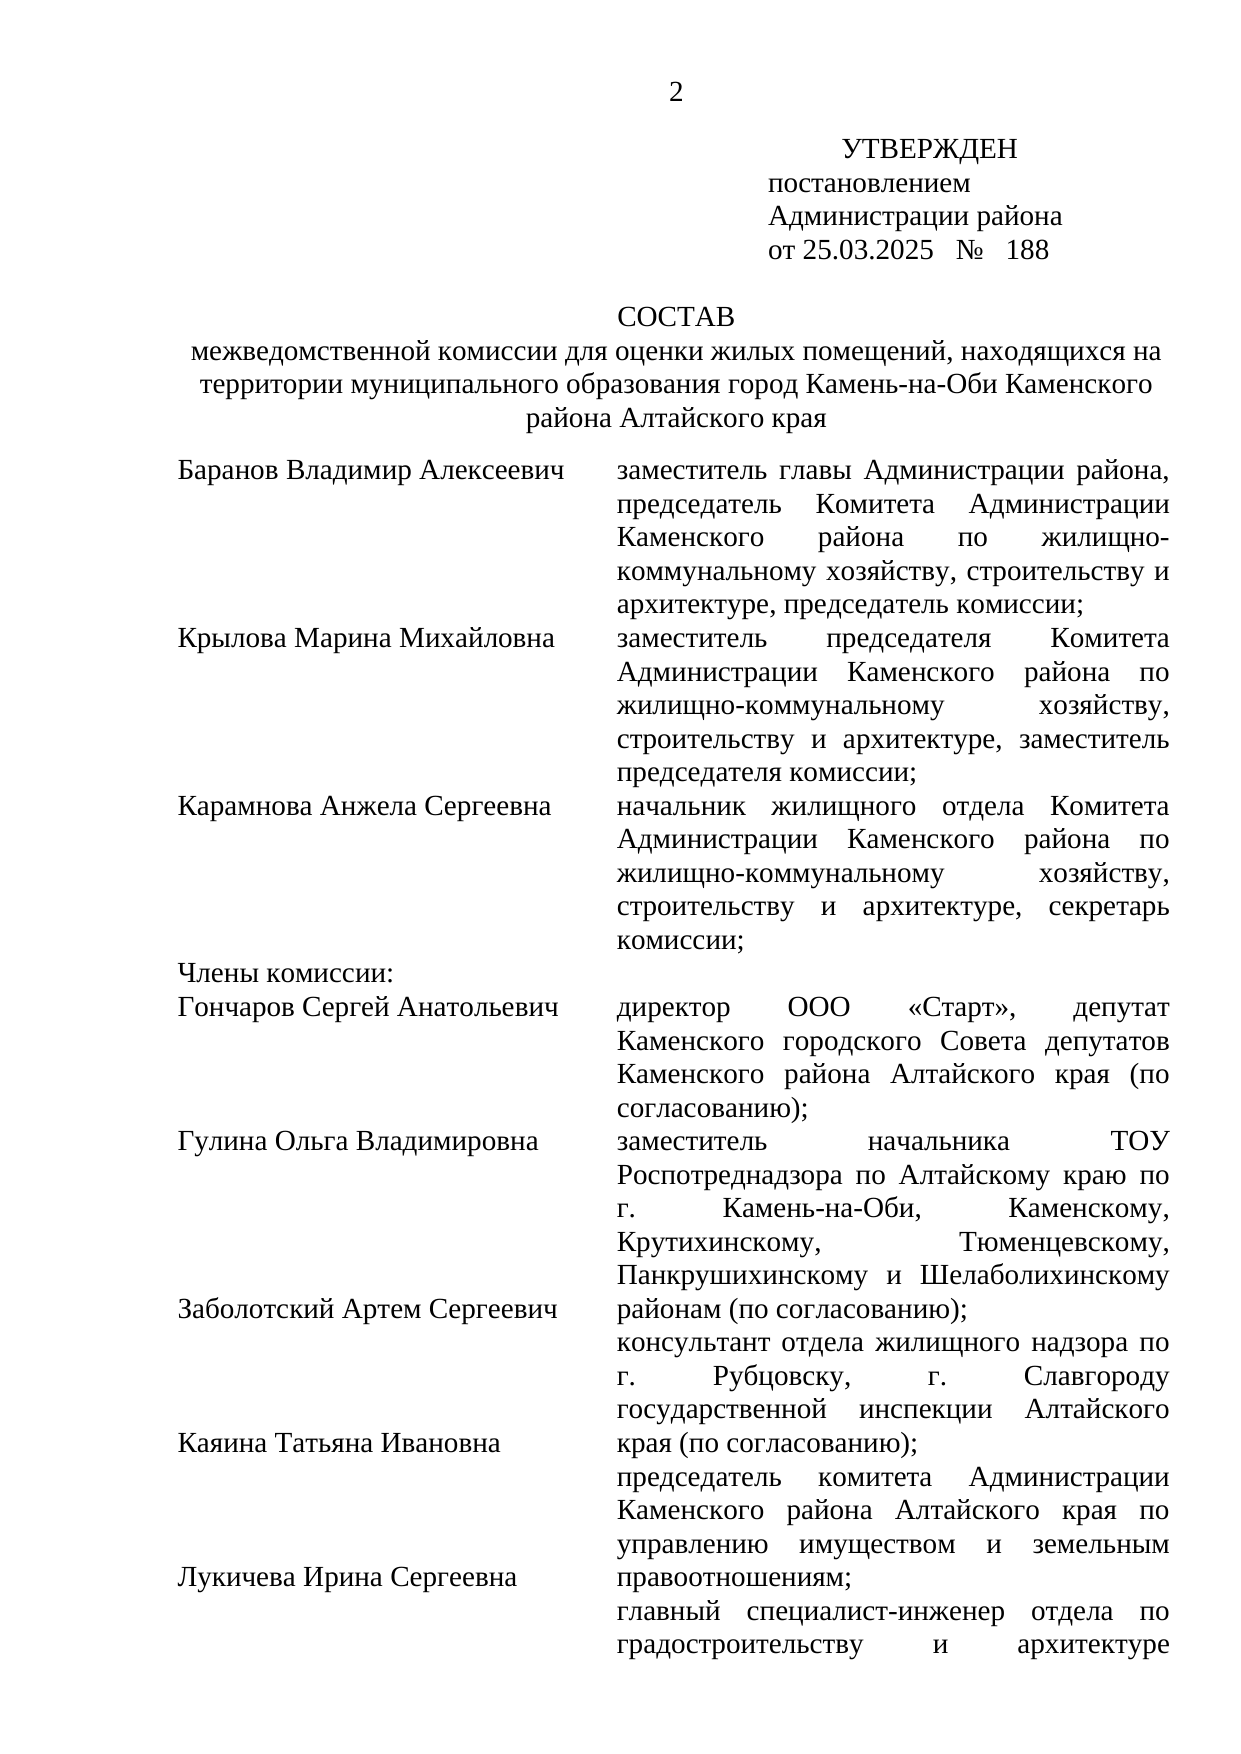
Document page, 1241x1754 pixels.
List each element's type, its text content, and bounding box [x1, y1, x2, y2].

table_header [166, 453, 605, 1660]
text СОСТАВ [177, 299, 1175, 333]
text Администрации района [768, 198, 1175, 232]
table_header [605, 453, 1181, 1660]
text от 25.03.2025 № 188 [768, 232, 1175, 266]
text межведомственной комиссии для оценки жилых помещений, находящихся на территории муниципального образования город Камень-на-Оби Каменского района Алтайского края [177, 333, 1175, 433]
text УТВЕРЖДЕН постановлением [768, 131, 1175, 198]
